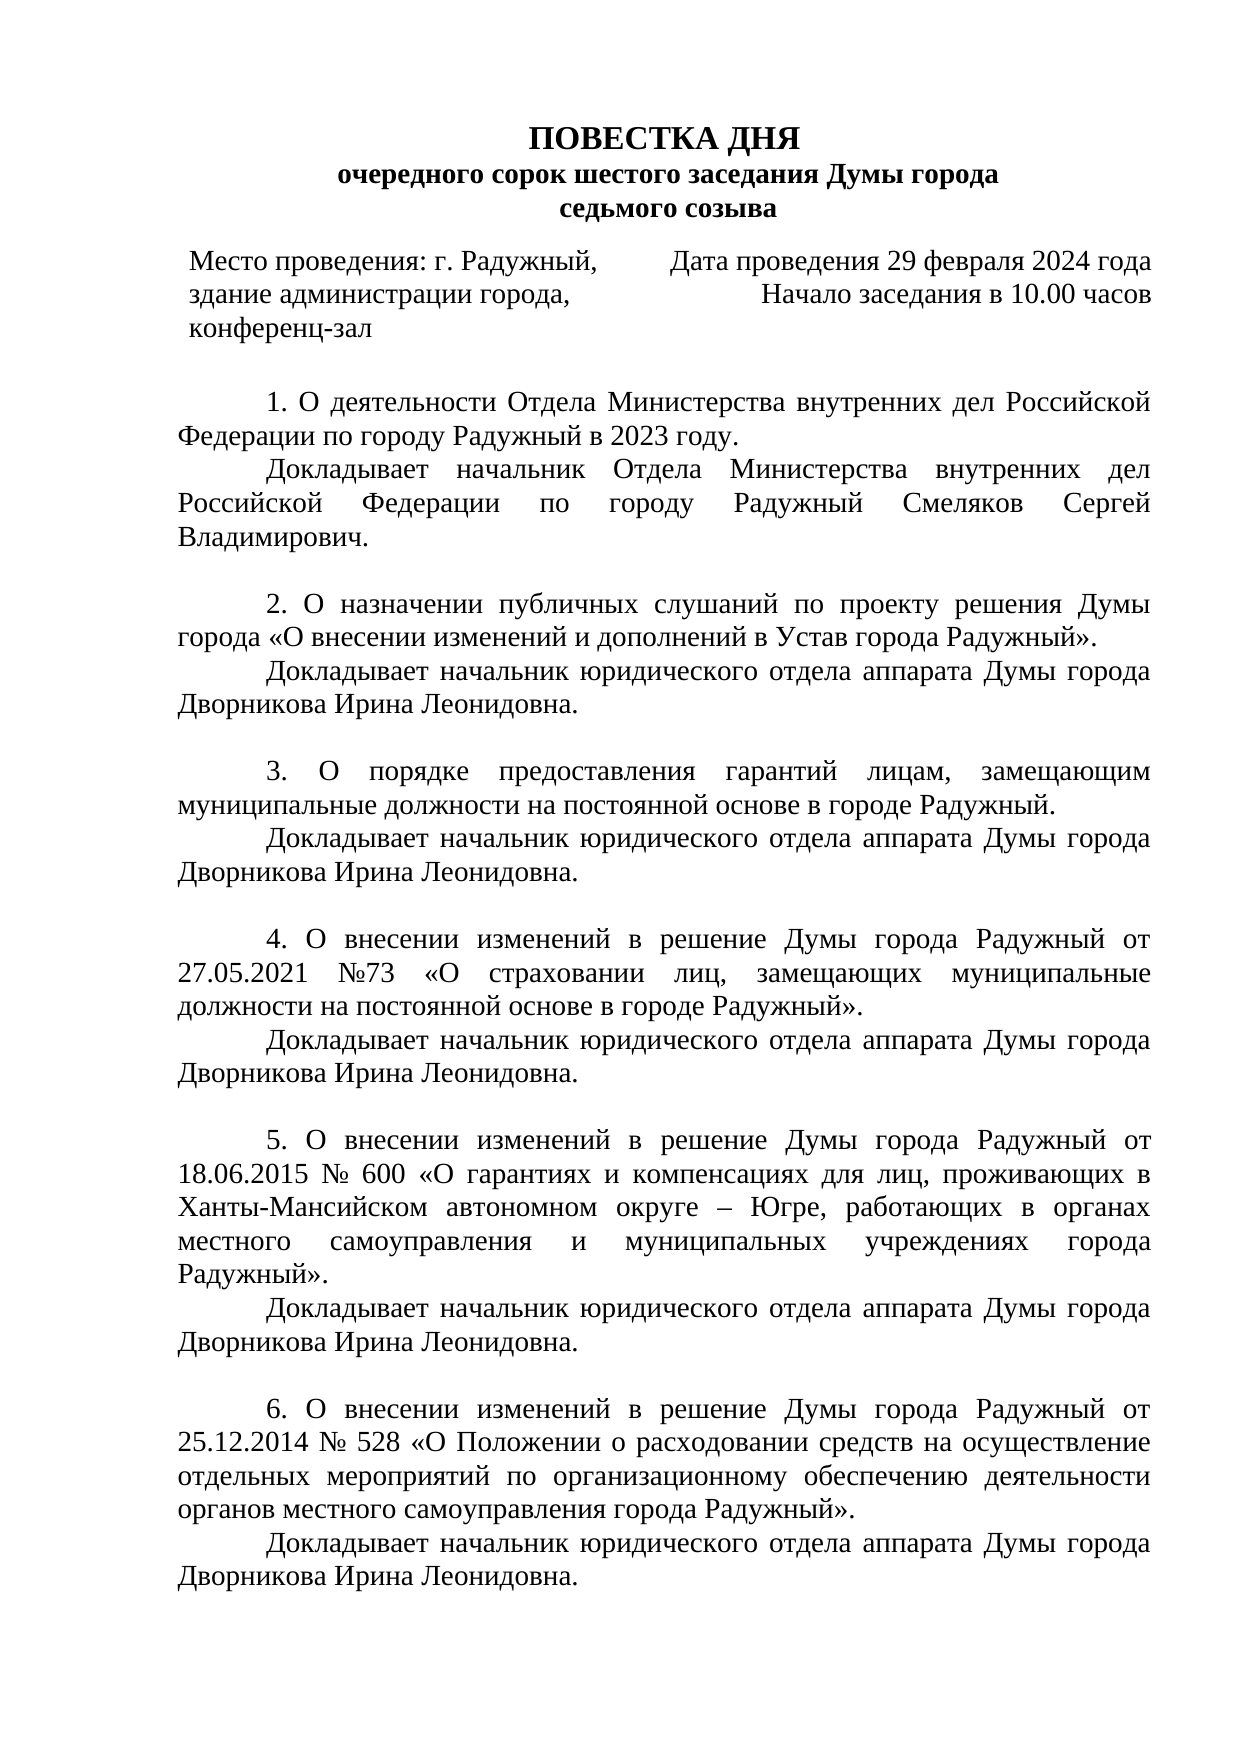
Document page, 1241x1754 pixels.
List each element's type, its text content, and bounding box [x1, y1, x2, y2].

text 1. О деятельности Отдела Министерства внутренних дел Российской Федерации по городу Радужный в 2023 году. [177, 384, 1152, 452]
text седьмого созыва [177, 190, 1152, 223]
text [177, 1525, 1152, 1592]
text очередного сорок шестого заседания Думы города [177, 156, 1152, 190]
text Докладывает начальник юридического отдела аппарата Думы города Дворникова Ирина Леонидовна. [177, 1022, 1152, 1089]
title 3. О порядке предоставления гарантий лицам, замещающим муниципальные должности на постоянной основе в городе Радужный. [177, 753, 1152, 821]
text 5. О внесении изменений в решение Думы города Радужный от 18.06.2015 № 600 «О гарантиях и компенсациях для лиц, проживающих в Ханты-Мансийском автономном округе – Югре, работающих в органах местного самоуправления и муниципальных учреждениях города Радужный». [177, 1122, 1152, 1290]
text 2. О назначении публичных слушаний по проекту решения Думы города «О внесении изменений и дополнений в Устав города Радужный». [177, 586, 1152, 653]
table_header Дата проведения 29 февраля 2024 года Начало заседания в 10.00 часов [634, 243, 1163, 384]
text Докладывает начальник юридического отдела аппарата Думы города Дворникова Ирина Леонидовна. [177, 653, 1152, 720]
text Докладывает начальник юридического отдела аппарата Думы города Дворникова Ирина Леонидовна. [177, 1290, 1152, 1357]
table_header Место проведения: г. Радужный, здание администрации города, конференц-зал [177, 243, 634, 384]
text ПОВЕСТКА ДНЯ [177, 118, 1152, 156]
title 4. О внесении изменений в решение Думы города Радужный от 27.05.2021 №73 «О страховании лиц, замещающих муниципальные должности на постоянной основе в городе Радужный». [177, 921, 1152, 1022]
text Докладывает начальник Отдела Министерства внутренних дел Российской Федерации по городу Радужный Смеляков Сергей Владимирович. [177, 452, 1152, 552]
text 6. О внесении изменений в решение Думы города Радужный от 25.12.2014 № 528 «О Положении о расходовании средств на осуществление отдельных мероприятий по организационному обеспечению деятельности органов местного самоуправления города Радужный». [177, 1391, 1152, 1525]
text Докладывает начальник юридического отдела аппарата Думы города Дворникова Ирина Леонидовна. [177, 821, 1152, 888]
